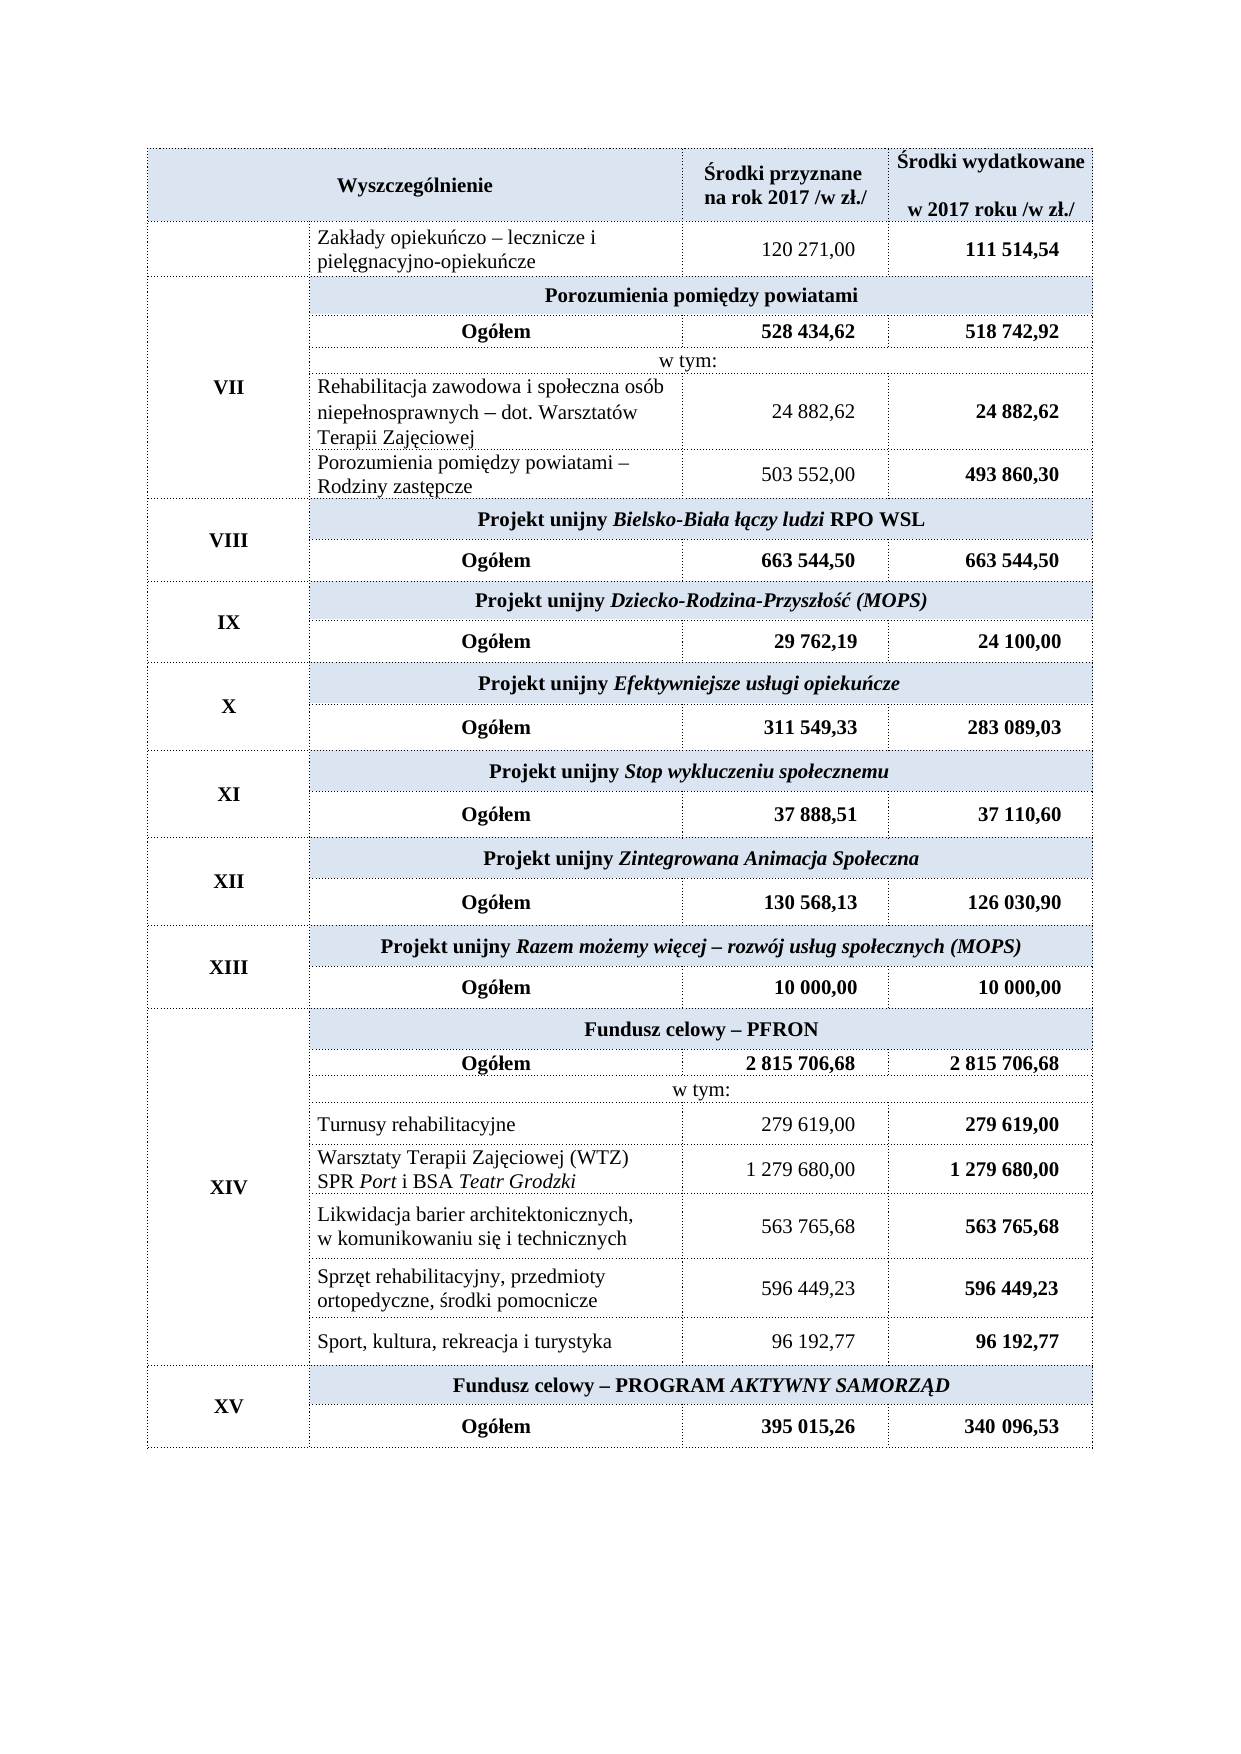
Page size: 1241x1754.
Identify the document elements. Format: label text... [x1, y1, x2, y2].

table_header Środki wydatkowane w 2017 roku /w zł./ [889, 148, 1093, 221]
table_cell 395 015,26 [682, 1404, 889, 1447]
table_cell 96 192,77 [889, 1317, 1093, 1365]
table_cell Projekt unijny Bielsko-Biała łączy ludzi RPO WSL [310, 498, 1093, 539]
table_cell 503 552,00 [682, 449, 889, 498]
table_cell 126 030,90 [889, 878, 1093, 925]
table_cell Projekt unijny Stop wykluczeniu społecznemu [310, 750, 1093, 791]
table_cell 528 434,62 [682, 315, 889, 347]
table_cell Projekt unijny Efektywniejsze usługi opiekuńcze [310, 662, 1093, 703]
table_cell Ogółem [310, 1049, 682, 1075]
table_cell X [148, 662, 310, 749]
table_header Środki przyznane na rok 2017 /w zł./ [682, 148, 889, 221]
table_cell Fundusz celowy – PFRON [310, 1008, 1093, 1049]
table_cell Projekt unijny Razem możemy więcej – rozwój usług społecznych (MOPS) [310, 925, 1093, 966]
table_cell Sprzęt rehabilitacyjny, przedmioty ortopedyczne, środki pomocnicze [310, 1258, 682, 1317]
table_cell 279 619,00 [889, 1102, 1093, 1144]
table_cell Porozumienia pomiędzy powiatami – Rodziny zastępcze [310, 449, 682, 498]
table_cell XII [148, 837, 310, 925]
table_cell 1 279 680,00 [889, 1144, 1093, 1193]
table_cell Ogółem [310, 620, 682, 662]
table_cell 279 619,00 [682, 1102, 889, 1144]
table_cell 10 000,00 [889, 966, 1093, 1007]
table_cell Projekt unijny Dziecko-Rodzina-Przyszłość (MOPS) [310, 581, 1093, 619]
table_cell 29 762,19 [682, 620, 889, 662]
table_cell Projekt unijny Zintegrowana Animacja Społeczna [310, 837, 1093, 878]
table_cell 1 279 680,00 [682, 1144, 889, 1193]
table_cell 10 000,00 [682, 966, 889, 1007]
table_cell Likwidacja barier architektonicznych, w komunikowaniu się i technicznych [310, 1193, 682, 1258]
table_cell Ogółem [310, 539, 682, 581]
table_cell Turnusy rehabilitacyjne [310, 1102, 682, 1144]
table_cell w tym: [310, 347, 1093, 373]
table_cell 596 449,23 [682, 1258, 889, 1317]
table_cell Ogółem [310, 878, 682, 925]
table_cell 563 765,68 [889, 1193, 1093, 1258]
table_cell XIV [148, 1008, 310, 1365]
table_cell 37 110,60 [889, 791, 1093, 837]
table_cell 283 089,03 [889, 704, 1093, 749]
table_header Wyszczególnienie [148, 148, 682, 221]
table_cell Ogółem [310, 791, 682, 837]
table_cell 111 514,54 [889, 221, 1093, 276]
table_cell 24 100,00 [889, 620, 1093, 662]
table_cell Rehabilitacja zawodowa i społeczna osób niepełnosprawnych – dot. Warsztatów Terapii Zajęciowej [310, 373, 682, 449]
table_cell XIII [148, 925, 310, 1007]
table_cell 24 882,62 [682, 373, 889, 449]
table_cell Fundusz celowy – PROGRAM AKTYWNY SAMORZĄD [310, 1365, 1093, 1404]
table_cell 663 544,50 [682, 539, 889, 581]
table_cell 24 882,62 [889, 373, 1093, 449]
table_cell Sport, kultura, rekreacja i turystyka [310, 1317, 682, 1365]
table_cell VII [148, 276, 310, 498]
table_cell 563 765,68 [682, 1193, 889, 1258]
table_cell 596 449,23 [889, 1258, 1093, 1317]
table_cell 663 544,50 [889, 539, 1093, 581]
table_cell 2 815 706,68 [889, 1049, 1093, 1075]
table_cell 096,53 [889, 1404, 1093, 1447]
table_cell 493 860,30 [889, 449, 1093, 498]
table_cell Warsztaty Terapii Zajęciowej (WTZ) SPR Port i BSA Teatr Grodzki [310, 1144, 682, 1193]
table_cell IX [148, 581, 310, 662]
table_cell Porozumienia pomiędzy powiatami [310, 276, 1093, 314]
table_cell 130 568,13 [682, 878, 889, 925]
table_cell Ogółem [310, 704, 682, 749]
table_cell 120 271,00 [682, 221, 889, 276]
table_cell 96 192,77 [682, 1317, 889, 1365]
table_cell Ogółem [310, 1404, 682, 1447]
table_cell Ogółem [310, 315, 682, 347]
table_cell XI [148, 750, 310, 837]
table_cell 37 888,51 [682, 791, 889, 837]
table_cell 2 815 706,68 [682, 1049, 889, 1075]
table_cell XV [148, 1365, 310, 1447]
table_cell VIII [148, 498, 310, 581]
table_cell Ogółem [310, 966, 682, 1007]
table_cell 518 742,92 [889, 315, 1093, 347]
table_cell w tym: [310, 1075, 1093, 1102]
table_cell 311 549,33 [682, 704, 889, 749]
table_cell Zakłady opiekuńczo – lecznicze i pielęgnacyjno-opiekuńcze [310, 221, 682, 276]
